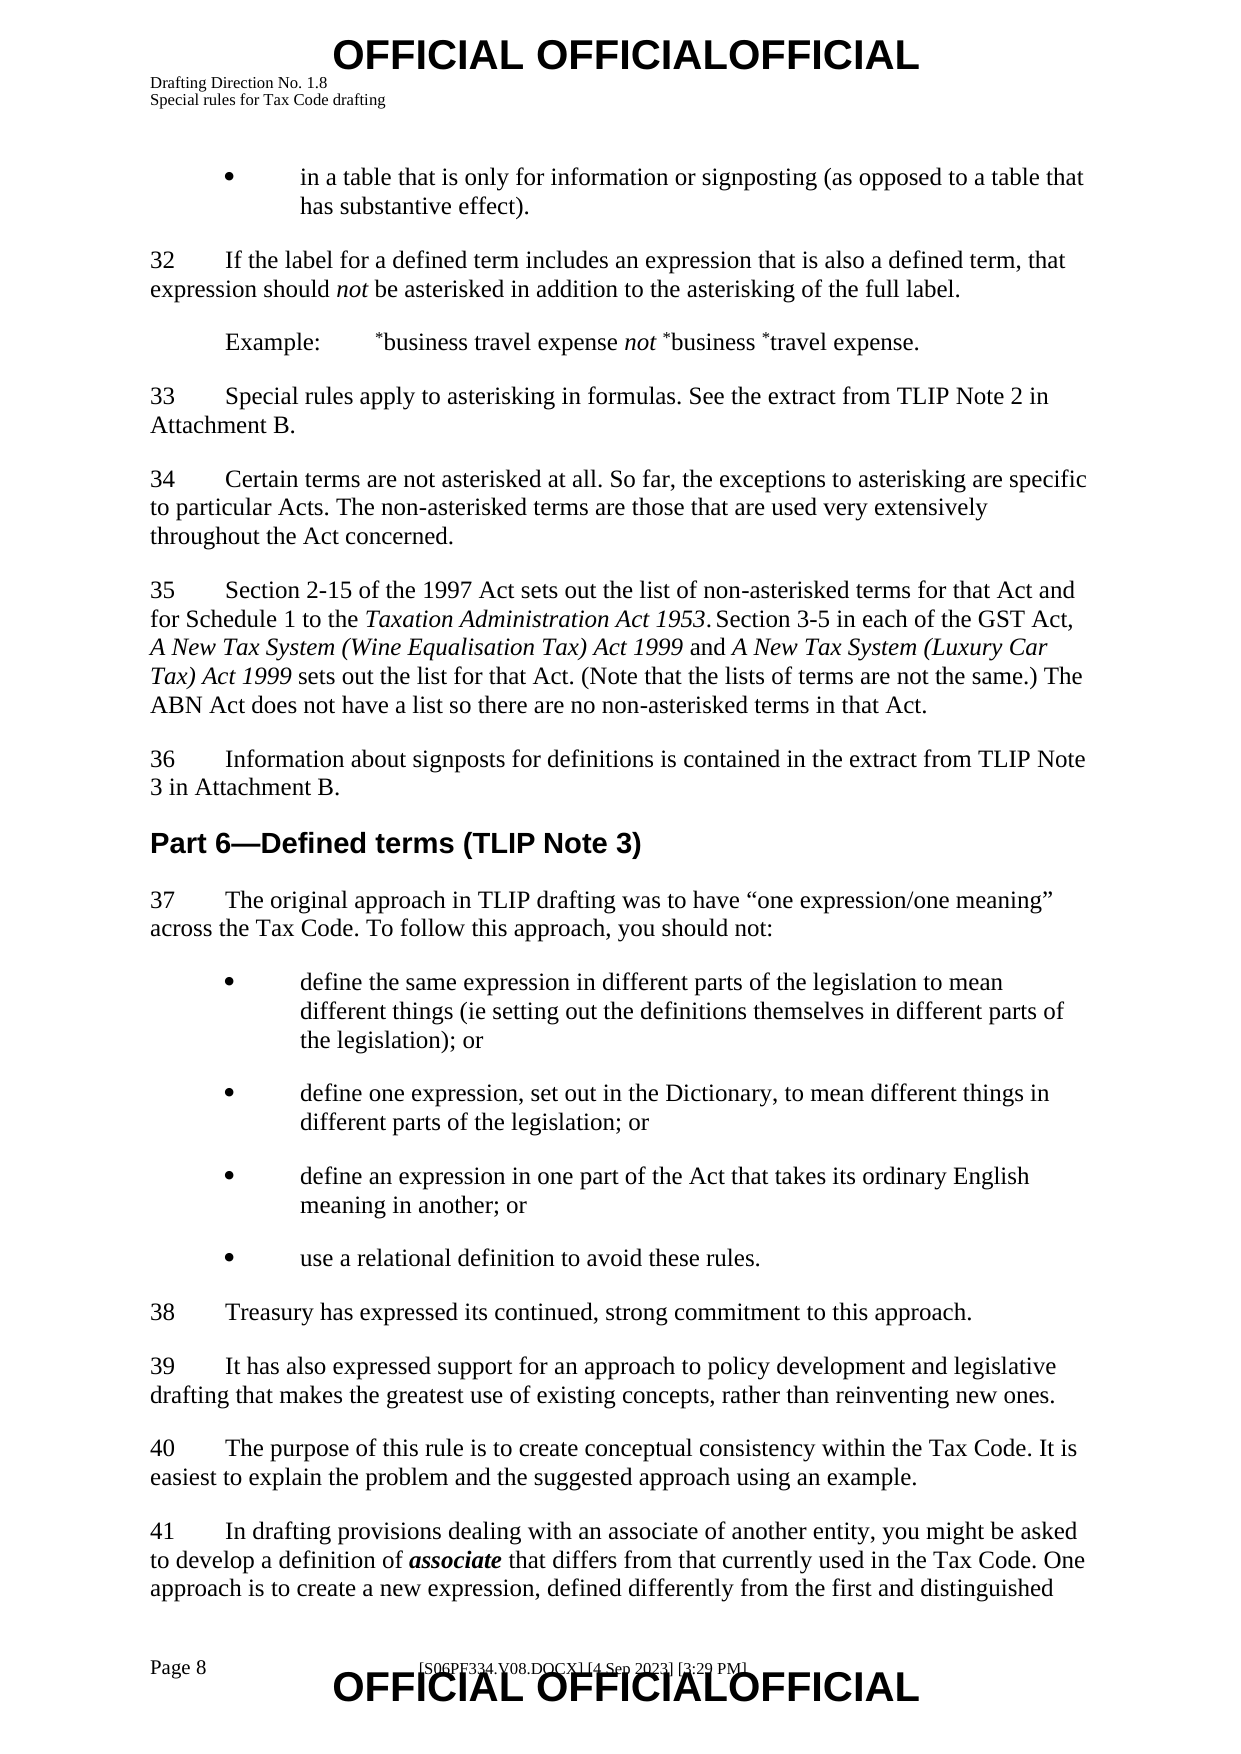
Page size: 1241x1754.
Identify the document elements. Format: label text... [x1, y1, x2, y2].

text define an expression in one part of the Act that takes its ordinary English meaning in another; or [225, 1161, 1090, 1218]
text define the same expression in different parts of the legislation to mean different things (ie setting out the definitions themselves in different parts of the legislation); or [225, 967, 1090, 1053]
text Section 2-15 of the 1997 Act sets out the list of non-asterisked terms for that Act and for Schedule 1 to the Taxation Administration Act 1953. Section 3-5 in each of the GST Act, A New Tax System (Wine Equalisation Tax) Act 1999 and A New Tax System (Luxury Car Tax) Act 1999 sets out the list for that Act. (Note that the lists of terms are not the same.) The ABN Act does not have a list so there are no non-asterisked terms in that Act. [150, 575, 1090, 719]
text If the label for a defined term includes an expression that is also a defined term, that expression should not be asterisked in addition to the asterisking of the full label. [150, 245, 1090, 302]
text The original approach in TLIP drafting was to have “one expression/one meaning” across the Tax Code. To follow this approach, you should not: [150, 885, 1090, 942]
text Special rules apply to asterisking in formulas. See the extract from TLIP Note 2 in Attachment B. [150, 381, 1090, 439]
text Treasury has expressed its continued, strong commitment to this approach. [150, 1297, 1090, 1326]
text define one expression, set out in the Dictionary, to mean different things in different parts of the legislation; or [225, 1078, 1090, 1136]
text The purpose of this rule is to create conceptual consistency within the Tax Code. It is easiest to explain the problem and the suggested approach using an example. [150, 1433, 1090, 1491]
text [150, 1516, 1090, 1602]
text Information about signposts for definitions is contained in the extract from TLIP Note 3 in Attachment B. [150, 744, 1090, 801]
text in a table that is only for information or signposting (as opposed to a table that has substantive effect). [225, 162, 1090, 220]
text Part 6—Defined terms (TLIP Note 3) [150, 826, 1090, 860]
text Certain terms are not asterisked at all. So far, the exceptions to asterisking are specific to particular Acts. The non-asterisked terms are those that are used very extensively throughout the Act concerned. [150, 464, 1090, 550]
text Example: *business travel expense not *business *travel expense. [225, 327, 1090, 356]
text use a relational definition to avoid these rules. [225, 1243, 1090, 1272]
text It has also expressed support for an approach to policy development and legislative drafting that makes the greatest use of existing concepts, rather than reinventing new ones. [150, 1351, 1090, 1408]
